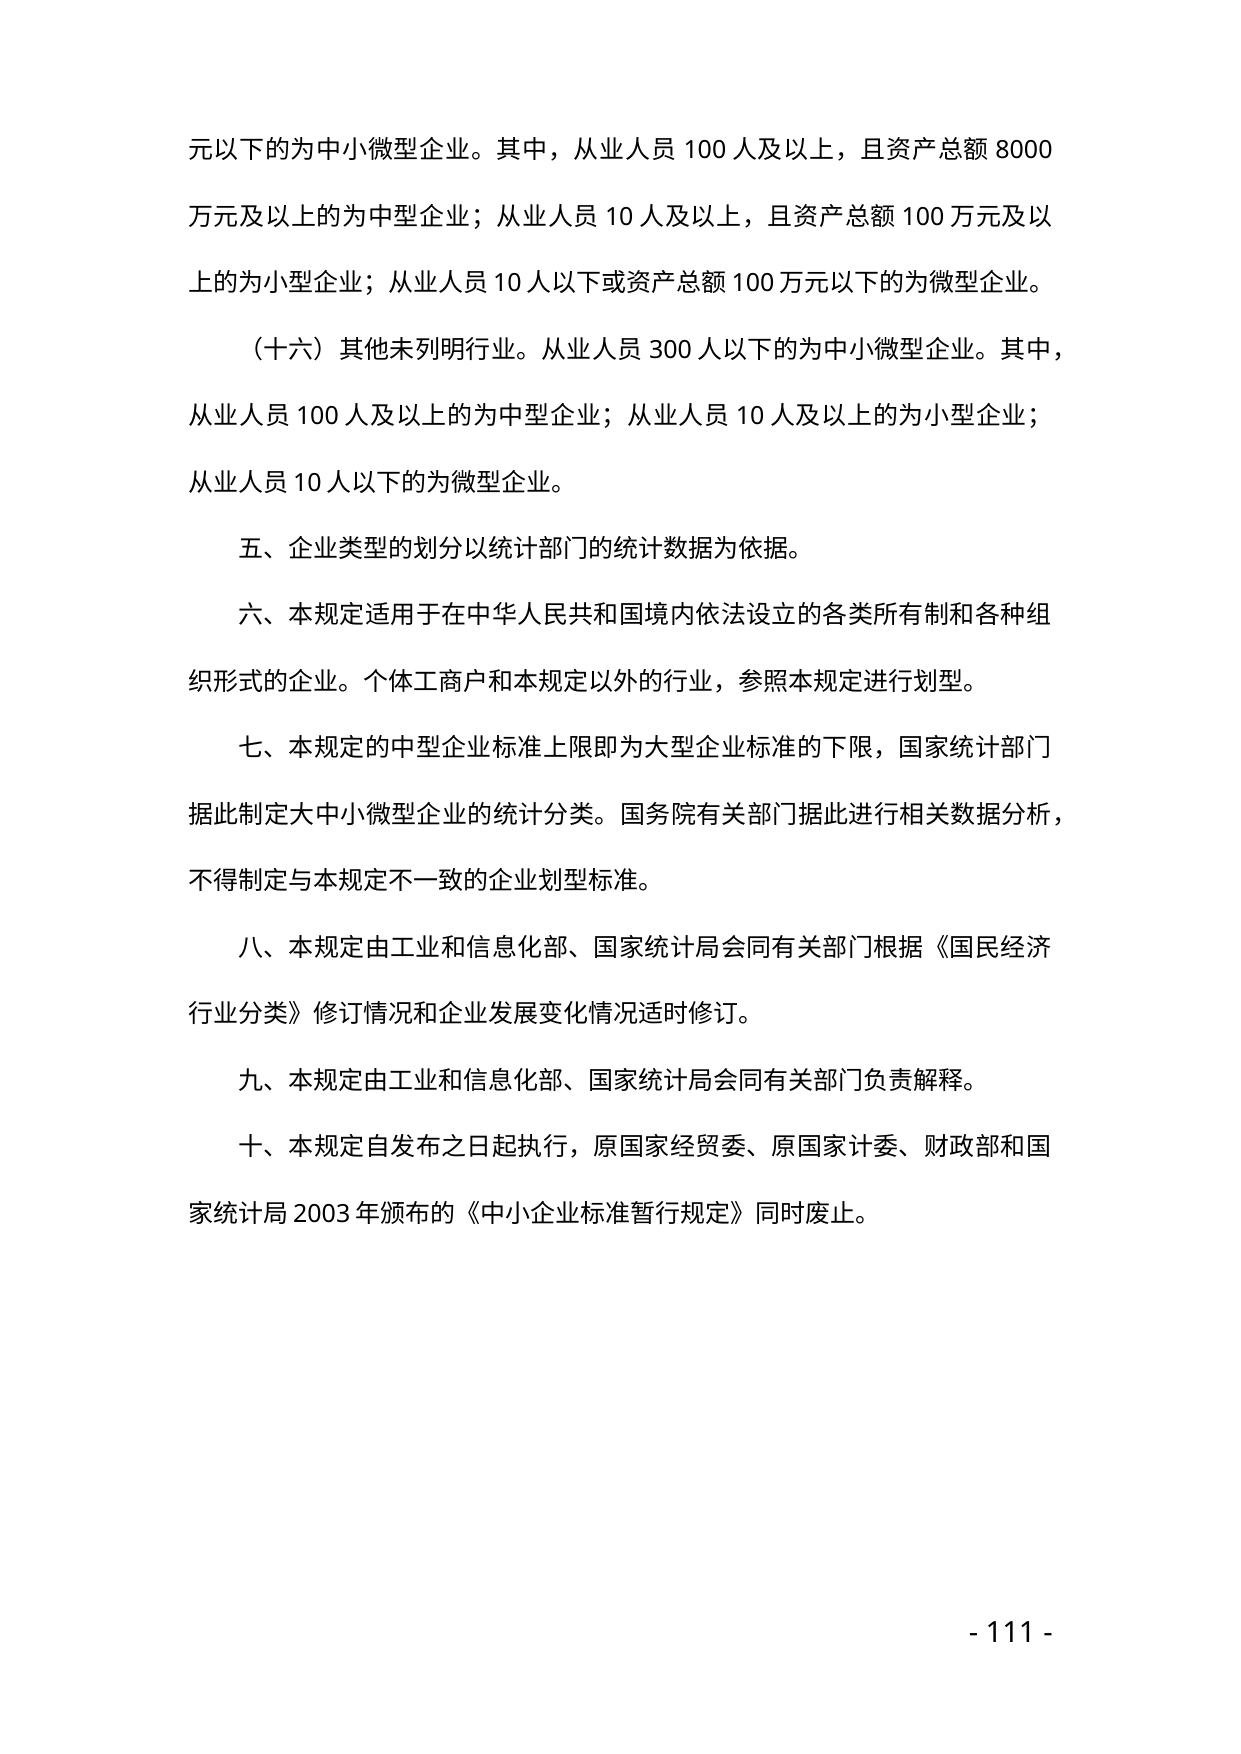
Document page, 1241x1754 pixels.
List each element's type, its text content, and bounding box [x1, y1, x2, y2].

text （十六）其他未列明行业。从业人员300人以下的为中小微型企业。其中，从业人员100人及以上的为中型企业；从业人员10人及以上的为小型企业；从业人员10人以下的为微型企业。 [188, 314, 1052, 513]
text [188, 115, 1052, 314]
text 五、企业类型的划分以统计部门的统计数据为依据。 [188, 513, 1052, 580]
text 八、本规定由工业和信息化部、国家统计局会同有关部门根据《国民经济行业分类》修订情况和企业发展变化情况适时修订。 [188, 912, 1052, 1045]
text 六、本规定适用于在中华人民共和国境内依法设立的各类所有制和各种组织形式的企业。个体工商户和本规定以外的行业，参照本规定进行划型。 [188, 580, 1052, 713]
text 十、本规定自发布之日起执行，原国家经贸委、原国家计委、财政部和国家统计局2003年颁布的《中小企业标准暂行规定》同时废止。 [188, 1112, 1052, 1244]
text 九、本规定由工业和信息化部、国家统计局会同有关部门负责解释。 [188, 1045, 1052, 1112]
text 七、本规定的中型企业标准上限即为大型企业标准的下限，国家统计部门据此制定大中小微型企业的统计分类。国务院有关部门据此进行相关数据分析，不得制定与本规定不一致的企业划型标准。 [188, 713, 1052, 912]
